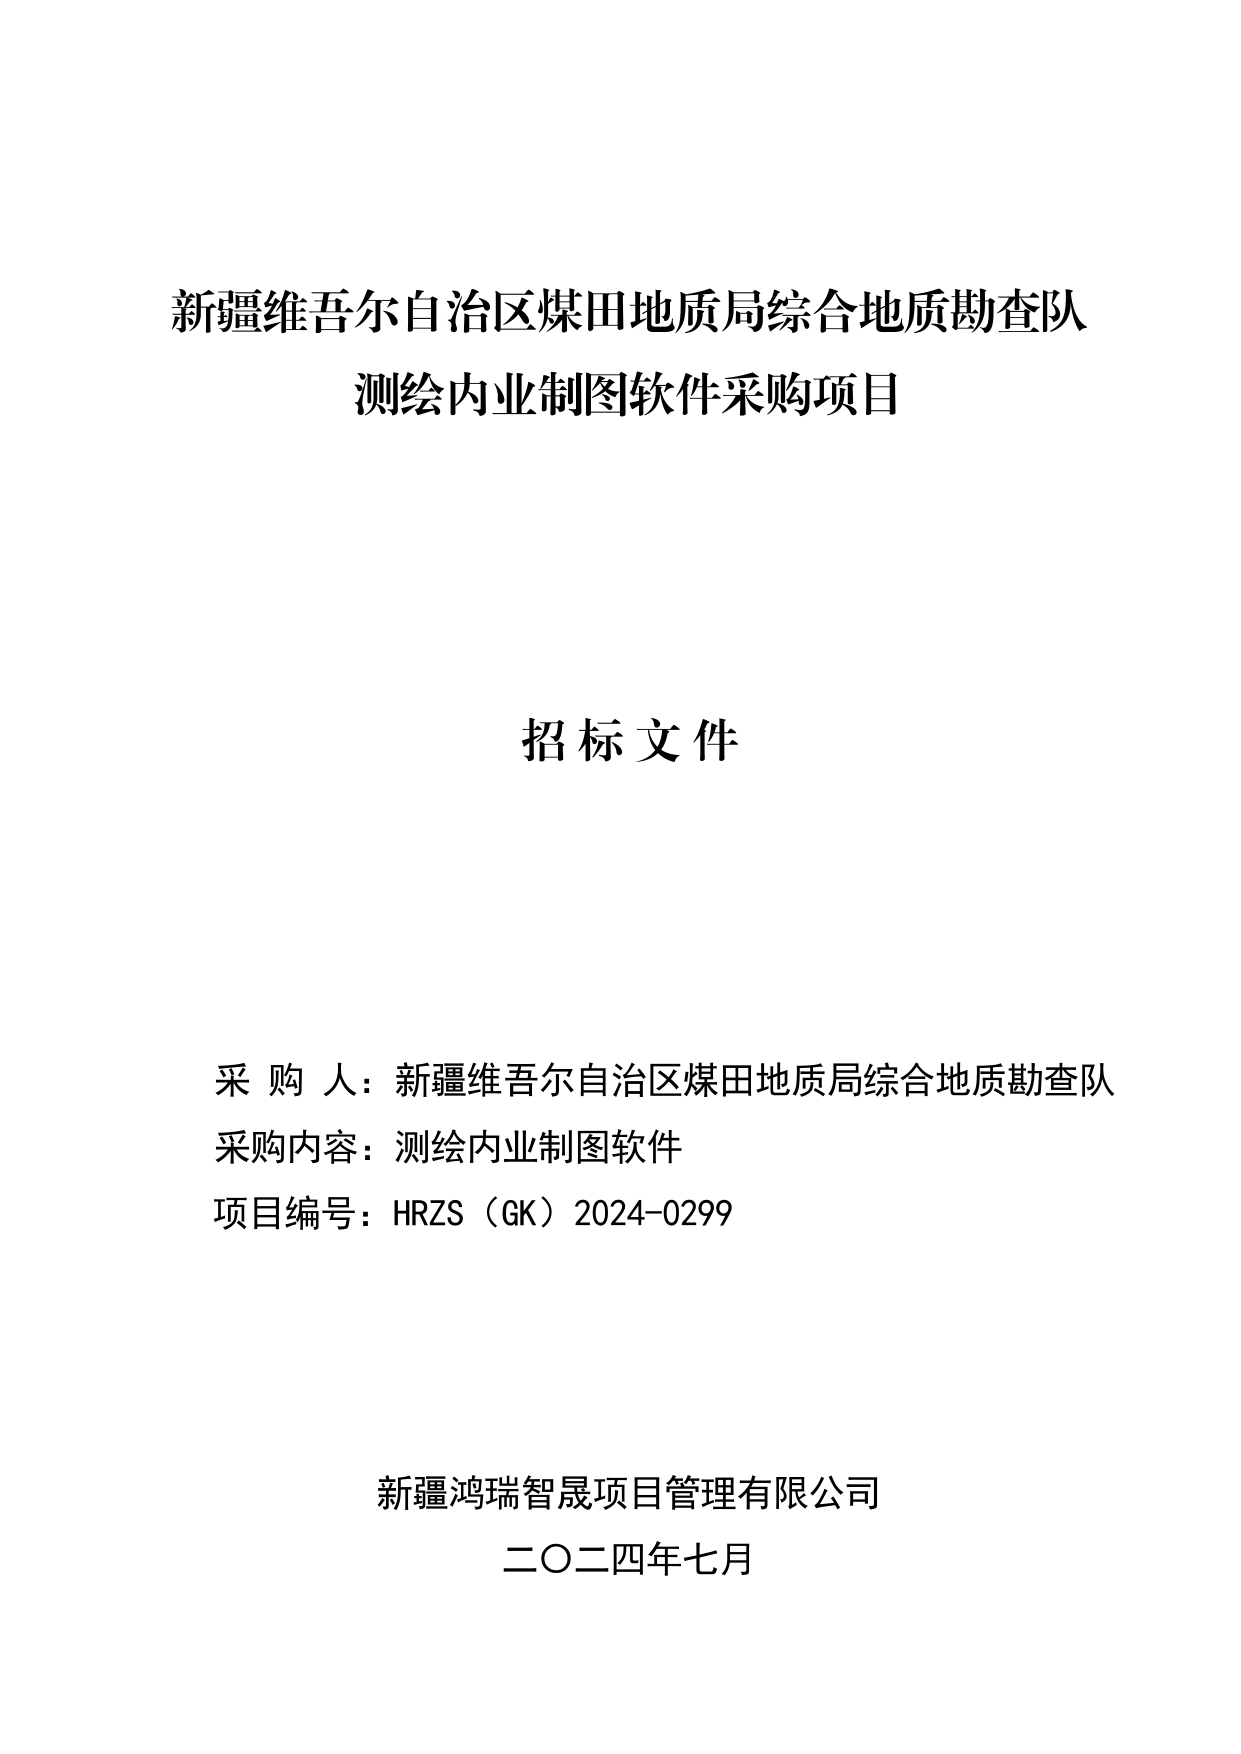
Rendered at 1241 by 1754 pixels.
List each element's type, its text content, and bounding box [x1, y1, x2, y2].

text 测绘内业制图软件采购项目 [130, 344, 1128, 427]
text 采购内容：测绘内业制图软件 [143, 1107, 1128, 1173]
text 二〇二四年七月 [130, 1519, 1128, 1586]
text 招 标 文 件 [130, 690, 1128, 773]
text 采 购 人：新疆维吾尔自治区煤田地质局综合地质勘查队 [143, 1040, 1128, 1107]
text 新疆鸿瑞智晟项目管理有限公司 [130, 1453, 1128, 1519]
text 项目编号：HRZS（GK）2024-0299 [141, 1173, 1128, 1240]
text 新疆维吾尔自治区煤田地质局综合地质勘查队 [130, 261, 1128, 344]
